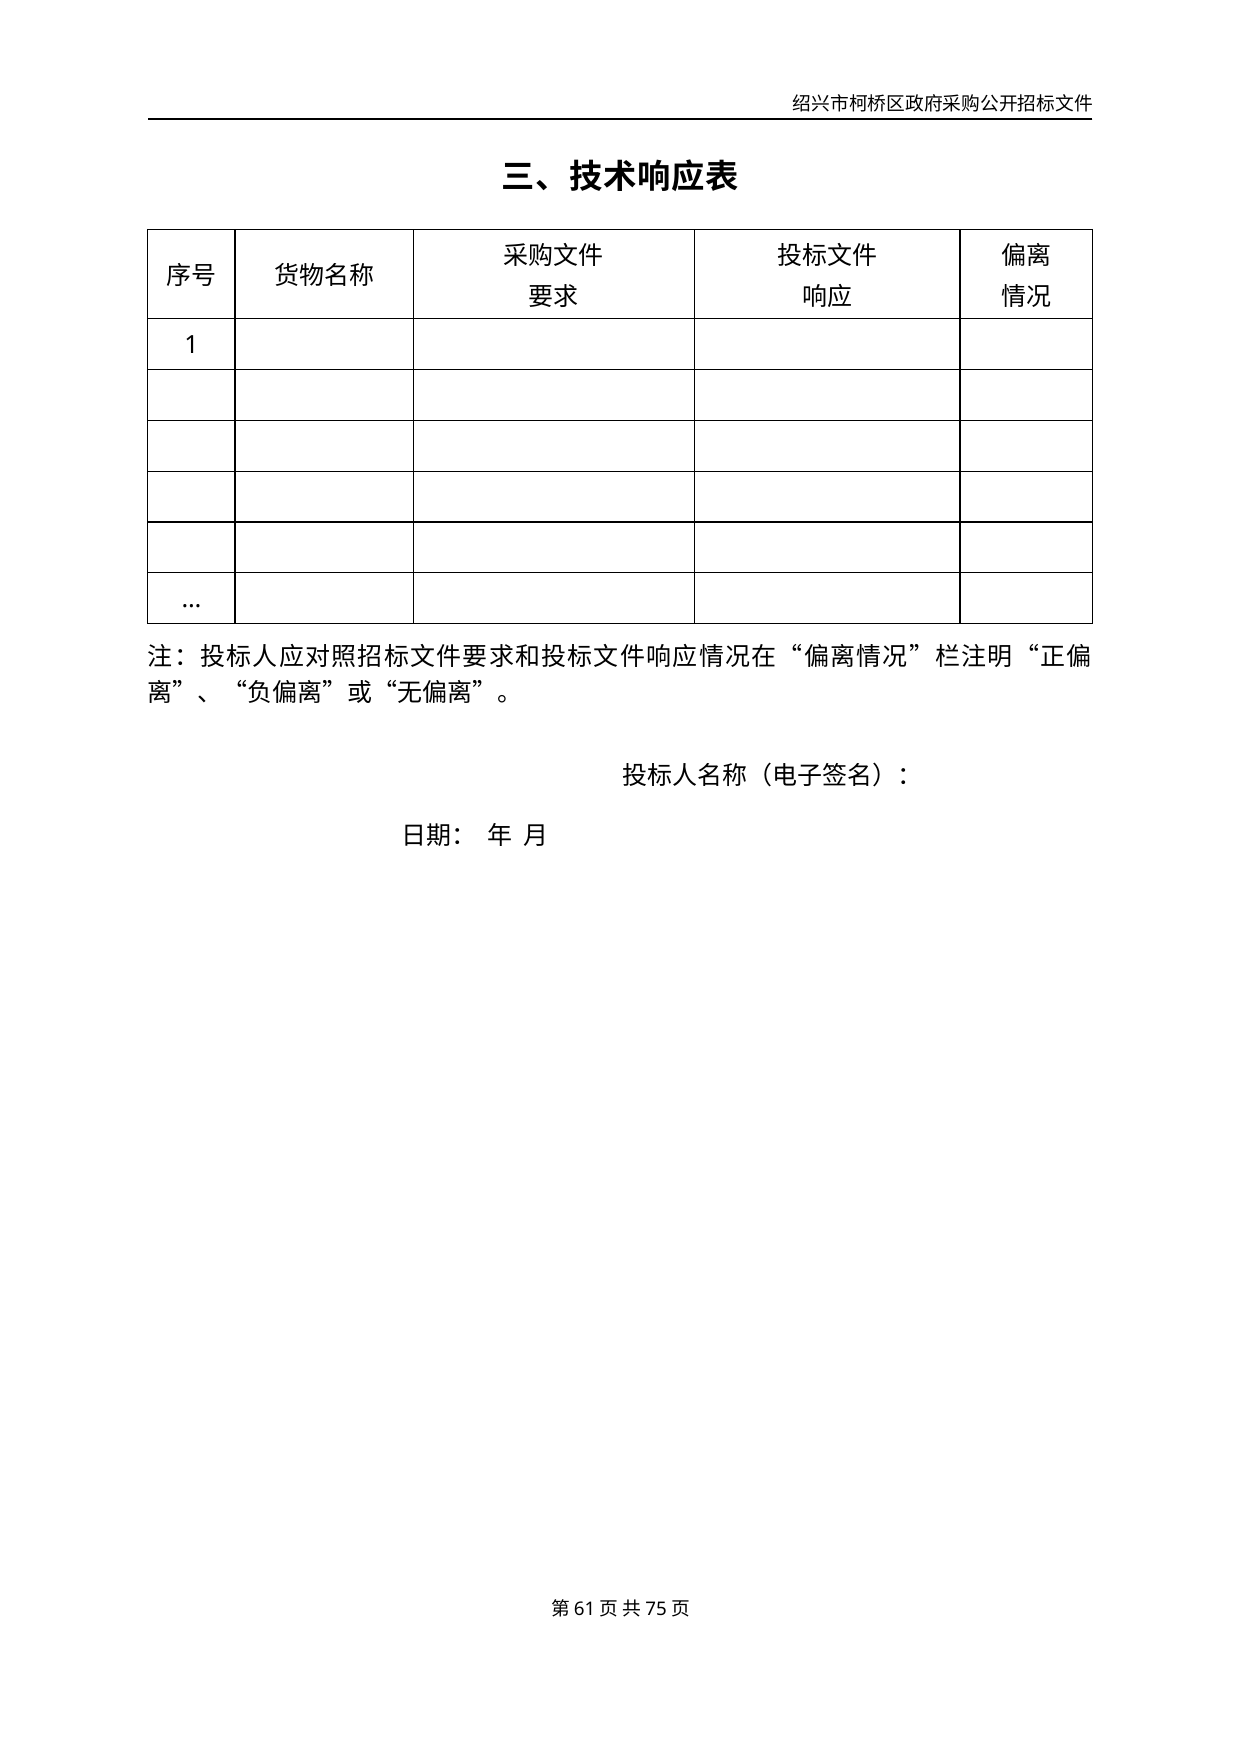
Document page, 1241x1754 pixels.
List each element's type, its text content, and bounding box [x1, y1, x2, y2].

table_cell [414, 421, 694, 471]
table_cell [961, 573, 1092, 623]
table_cell … [148, 573, 234, 623]
table_header 投标文件 响应 [695, 230, 959, 318]
table_cell [236, 319, 413, 369]
table_cell [961, 523, 1092, 572]
text 日期： 年 月 [148, 815, 1092, 851]
table_cell [414, 370, 694, 420]
table_cell [236, 523, 413, 572]
text 三、技术响应表 [148, 150, 1092, 198]
table_cell [695, 370, 959, 420]
table_cell [695, 523, 959, 572]
table_cell [148, 472, 234, 521]
table_header 偏离 情况 [961, 230, 1092, 318]
table_cell [961, 370, 1092, 420]
table_cell [236, 573, 413, 623]
table_cell [414, 573, 694, 623]
table_cell [961, 472, 1092, 521]
table_cell [695, 472, 959, 521]
text 注：投标人应对照招标文件要求和投标文件响应情况在“偏离情况”栏注明“正偏离”、“负偏离”或“无偏离”。 [148, 637, 1092, 709]
table_cell [695, 319, 959, 369]
table_cell [695, 573, 959, 623]
text 投标人名称（电子签名）： [148, 756, 1092, 792]
table_cell [236, 472, 413, 521]
table_cell [695, 421, 959, 471]
table_cell [414, 523, 694, 572]
table_cell [236, 421, 413, 471]
table_cell [961, 421, 1092, 471]
table_cell [148, 370, 234, 420]
table_cell [148, 421, 234, 471]
table_cell [148, 523, 234, 572]
table_header 货物名称 [236, 230, 413, 318]
table_cell [961, 319, 1092, 369]
table_cell 1 [148, 319, 234, 369]
table_header 采购文件 要求 [414, 230, 694, 318]
table_cell [414, 472, 694, 521]
table_cell [236, 370, 413, 420]
table_header 序号 [148, 230, 234, 318]
table_cell [414, 319, 694, 369]
